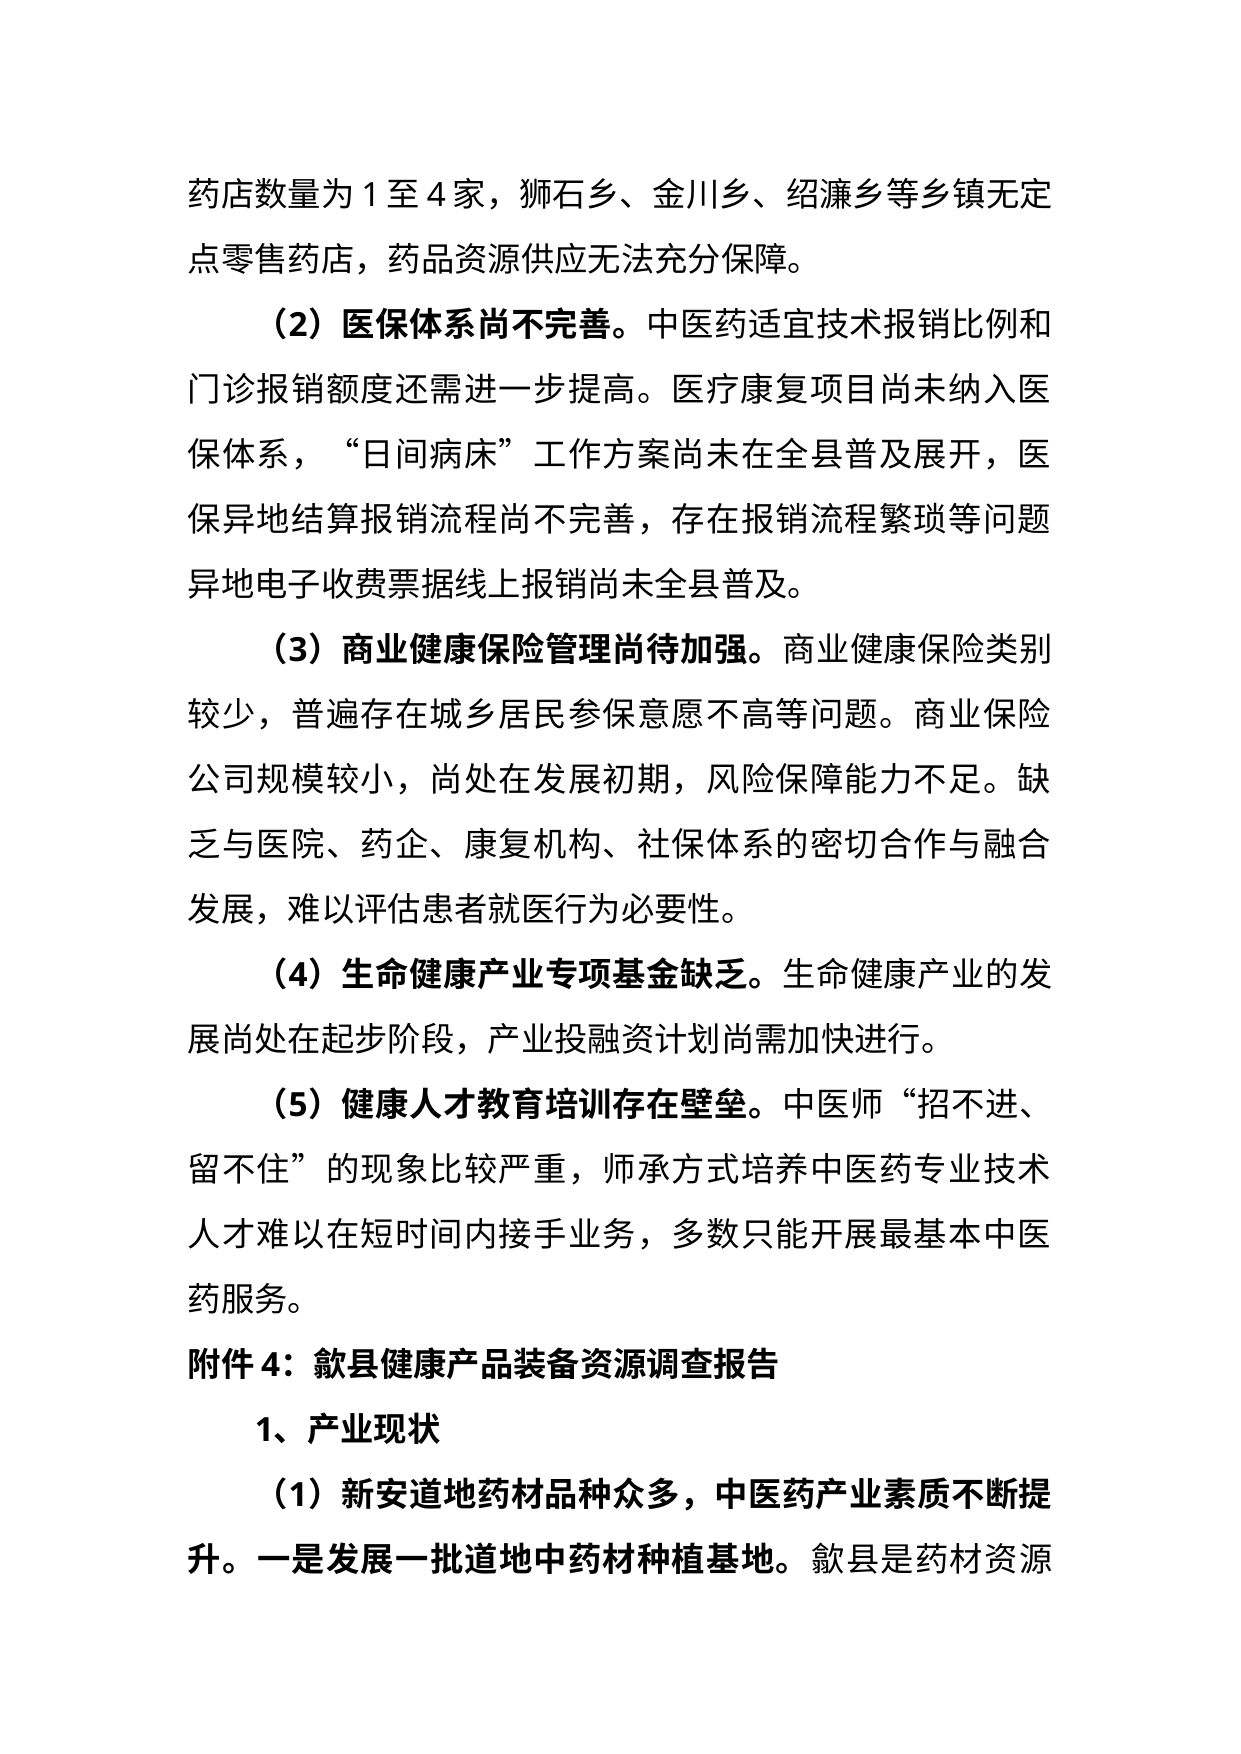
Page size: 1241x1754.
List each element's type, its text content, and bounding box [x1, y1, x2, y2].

text （3）商业健康保险管理尚待加强。商业健康保险类别较少，普遍存在城乡居民参保意愿不高等问题。商业保险公司规模较小，尚处在发展初期，风险保障能力不足。缺乏与医院、药企、康复机构、社保体系的密切合作与融合发展，难以评估患者就医行为必要性。 [187, 615, 1053, 940]
text 1、产业现状 [187, 1395, 1053, 1460]
text （4）生命健康产业专项基金缺乏。生命健康产业的发展尚处在起步阶段，产业投融资计划尚需加快进行。 [187, 940, 1053, 1070]
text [187, 160, 1053, 290]
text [187, 1460, 1053, 1590]
text （2）医保体系尚不完善。中医药适宜技术报销比例和门诊报销额度还需进一步提高。医疗康复项目尚未纳入医保体系，“日间病床”工作方案尚未在全县普及展开，医保异地结算报销流程尚不完善，存在报销流程繁琐等问题，异地电子收费票据线上报销尚未全县普及。 [187, 290, 1053, 615]
subtitle 附件4：歙县健康产品装备资源调查报告 [187, 1330, 1053, 1395]
text （5）健康人才教育培训存在壁垒。中医师“招不进、留不住”的现象比较严重，师承方式培养中医药专业技术人才难以在短时间内接手业务，多数只能开展最基本中医药服务。 [187, 1070, 1053, 1330]
